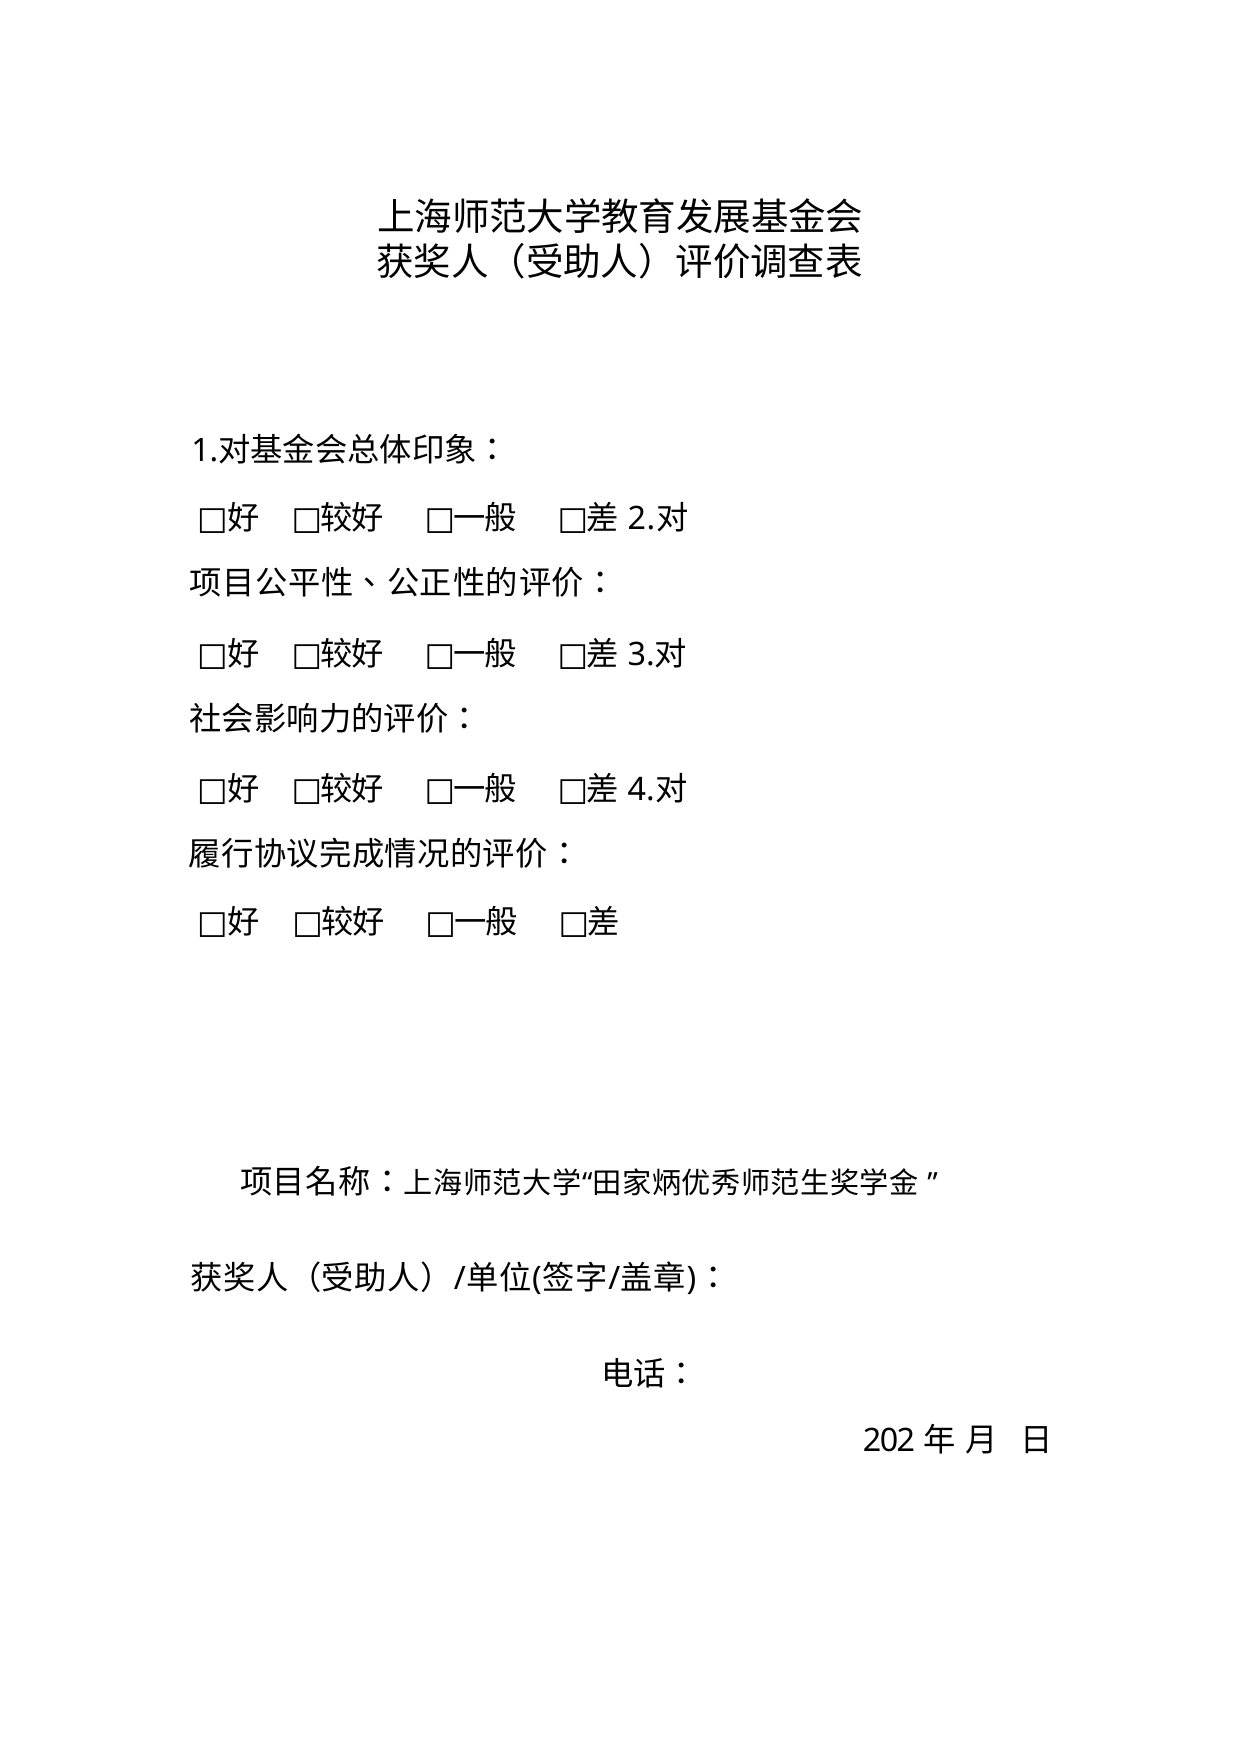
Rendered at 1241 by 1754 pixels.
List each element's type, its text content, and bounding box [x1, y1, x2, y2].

text 电话： [601, 1353, 1054, 1393]
text □好 □较好 □一般 □差 2.对项目公平性、公正性的评价： [189, 495, 704, 604]
text □好 □较好 □一般 □差 4.对履行协议完成情况的评价： [188, 766, 704, 875]
text 1.对基金会总体印象： [191, 429, 1054, 469]
text 项目名称：上海师范大学“田家炳优秀师范生奖学金 ” [240, 1161, 1054, 1202]
text 获奖人（受助人）/单位(签字/盖章)： [190, 1257, 1054, 1297]
text 上海师范大学教育发展基金会 获奖人（受助人）评价调查表 [376, 194, 864, 286]
text 202 年 月 日 [186, 1419, 1054, 1460]
text □好 □较好 □一般 □差 3.对社会影响力的评价： [189, 631, 704, 739]
text □好 □较好 □一般 □差 [197, 901, 1054, 942]
